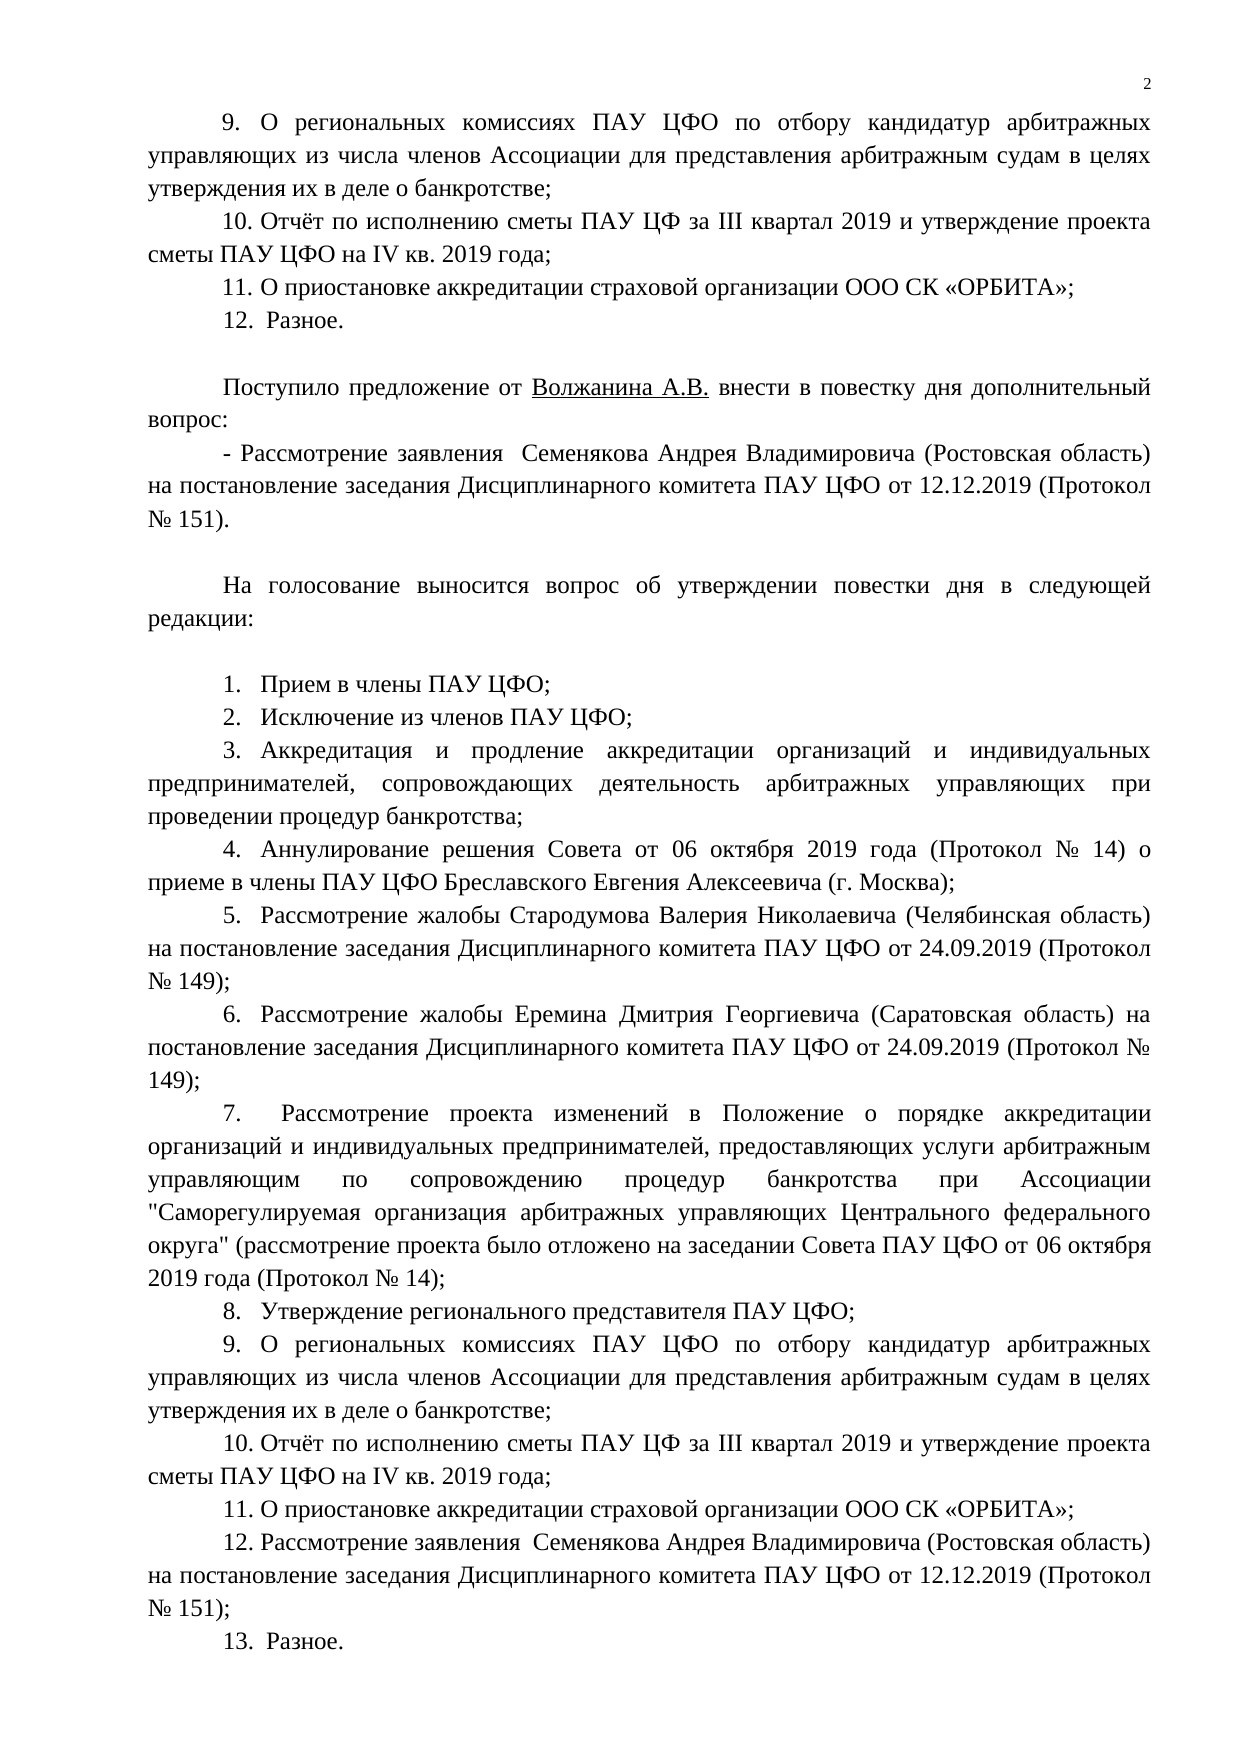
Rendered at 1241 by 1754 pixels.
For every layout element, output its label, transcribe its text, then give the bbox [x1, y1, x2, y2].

list Утверждение регионального представителя ПАУ ЦФО; [148, 1296, 1152, 1325]
list Рассмотрение жалобы Стародумова Валерия Николаевича (Челябинская область) на постановление заседания Дисциплинарного комитета ПАУ ЦФО от 24.09.2019 (Протокол № 149); [148, 900, 1152, 995]
list Аннулирование решения Совета от 06 октября 2019 года (Протокол № 14) о приеме в члены ПАУ ЦФО Бреславского Евгения Алексеевича (г. Москва); [148, 834, 1152, 896]
list Разное. [148, 1626, 1152, 1655]
list Рассмотрение проекта изменений в Положение о порядке аккредитации организаций и индивидуальных предпринимателей, предоставляющих услуги арбитражным управляющим по сопровождению процедур банкротства при Ассоциации "Саморегулируемая организация арбитражных управляющих Центрального федерального округа" (рассмотрение проекта было отложено на заседании Совета ПАУ ЦФО от 06 октября 2019 года (Протокол № 14); [148, 1098, 1152, 1292]
text Поступило предложение от Волжанина А.В. внести в повестку дня дополнительный вопрос: [148, 372, 1152, 433]
list О приостановке аккредитации страховой организации ООО СК «ОРБИТА»; [148, 1494, 1152, 1523]
list Разное. [148, 306, 1152, 334]
list Рассмотрение жалобы Еремина Дмитрия Георгиевича (Саратовская область) на постановление заседания Дисциплинарного комитета ПАУ ЦФО от 24.09.2019 (Протокол № 149); [148, 999, 1152, 1094]
list О приостановке аккредитации страховой организации ООО СК «ОРБИТА»; [148, 272, 1152, 301]
list Исключение из членов ПАУ ЦФО; [148, 702, 1152, 731]
text - Рассмотрение заявления Семенякова Андрея Владимировича (Ростовская область) на постановление заседания Дисциплинарного комитета ПАУ ЦФО от 12.12.2019 (Протокол № 151). [148, 438, 1152, 532]
list Отчёт по исполнению сметы ПАУ ЦФ за III квартал 2019 и утверждение проекта сметы ПАУ ЦФО на IV кв. 2019 года; [148, 206, 1152, 268]
list О региональных комиссиях ПАУ ЦФО по отбору кандидатур арбитражных управляющих из числа членов Ассоциации для представления арбитражным судам в целях утверждения их в деле о банкротстве; [148, 1329, 1152, 1424]
list Аккредитация и продление аккредитации организаций и индивидуальных предпринимателей, сопровождающих деятельность арбитражных управляющих при проведении процедур банкротства; [148, 735, 1152, 829]
list Отчёт по исполнению сметы ПАУ ЦФ за III квартал 2019 и утверждение проекта сметы ПАУ ЦФО на IV кв. 2019 года; [148, 1428, 1152, 1490]
list Рассмотрение заявления Семенякова Андрея Владимировича (Ростовская область) на постановление заседания Дисциплинарного комитета ПАУ ЦФО от 12.12.2019 (Протокол № 151); [148, 1527, 1152, 1622]
list Прием в члены ПАУ ЦФО; [148, 669, 1152, 697]
text На голосование выносится вопрос об утверждении повестки дня в следующей редакции: [148, 570, 1152, 631]
list О региональных комиссиях ПАУ ЦФО по отбору кандидатур арбитражных управляющих из числа членов Ассоциации для представления арбитражным судам в целях утверждения их в деле о банкротстве; [148, 107, 1152, 202]
